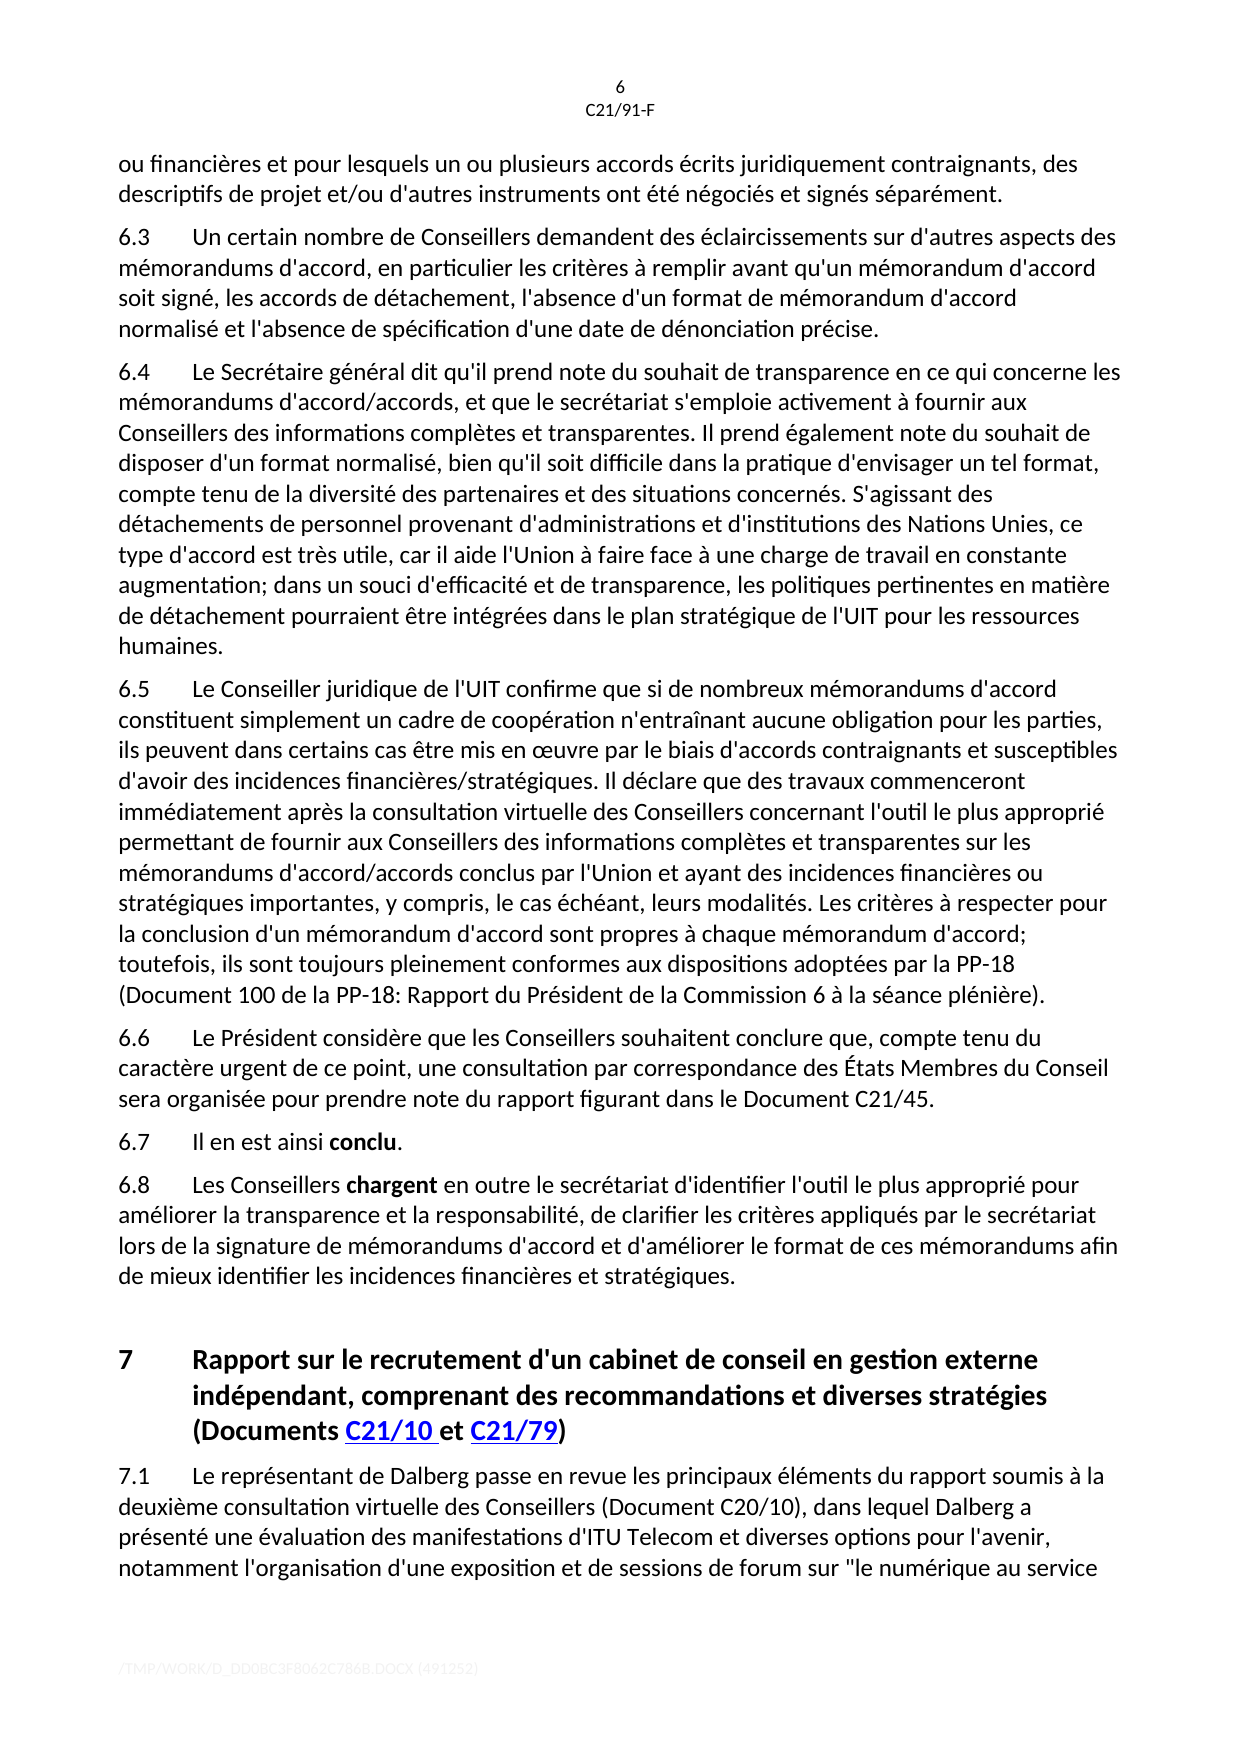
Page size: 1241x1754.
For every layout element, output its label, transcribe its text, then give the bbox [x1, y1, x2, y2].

text 6.4 Le Secrétaire général dit qu'il prend note du souhait de transparence en ce qui concerne les mémorandums d'accord/accords, et que le secrétariat s'emploie activement à fournir aux Conseillers des informations complètes et transparentes. Il prend également note du souhait de disposer d'un format normalisé, bien qu'il soit difficile dans la pratique d'envisager un tel format, compte tenu de la diversité des partenaires et des situations concernés. S'agissant des détachements de personnel provenant d'administrations et d'institutions des Nations Unies, ce type d'accord est très utile, car il aide l'Union à faire face à une charge de travail en constante augmentation; dans un souci d'efficacité et de transparence, les politiques pertinentes en matière de détachement pourraient être intégrées dans le plan stratégique de l'UIT pour les ressources humaines. [118, 356, 1122, 661]
text 6.3 Un certain nombre de Conseillers demandent des éclaircissements sur d'autres aspects des mémorandums d'accord, en particulier les critères à remplir avant qu'un mémorandum d'accord soit signé, les accords de détachement, l'absence d'un format de mémorandum d'accord normalisé et l'absence de spécification d'une date de dénonciation précise. [118, 221, 1122, 343]
text 6.5 Le Conseiller juridique de l'UIT confirme que si de nombreux mémorandums d'accord constituent simplement un cadre de coopération n'entraînant aucune obligation pour les parties, ils peuvent dans certains cas être mis en œuvre par le biais d'accords contraignants et susceptibles d'avoir des incidences financières/stratégiques. Il déclare que des travaux commenceront immédiatement après la consultation virtuelle des Conseillers concernant l'outil le plus approprié permettant de fournir aux Conseillers des informations complètes et transparentes sur les mémorandums d'accord/accords conclus par l'Union et ayant des incidences financières ou stratégiques importantes, y compris, le cas échéant, leurs modalités. Les critères à respecter pour la conclusion d'un mémorandum d'accord sont propres à chaque mémorandum d'accord; toutefois, ils sont toujours pleinement conformes aux dispositions adoptées par la PP-18 (Document 100 de la PP-18: Rapport du Président de la Commission 6 à la séance plénière). [118, 673, 1122, 1009]
text 6.6 Le Président considère que les Conseillers souhaitent conclure que, compte tenu du caractère urgent de ce point, une consultation par correspondance des États Membres du Conseil sera organisée pour prendre note du rapport figurant dans le Document C21/45. [118, 1022, 1122, 1113]
subtitle 7 Rapport sur le recrutement d'un cabinet de conseil en gestion externe indépendant, comprenant des recommandations et diverses stratégies (Documents C21/10 et C21/79) [118, 1341, 1122, 1448]
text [118, 1460, 1122, 1582]
text 6.8 Les Conseillers chargent en outre le secrétariat d'identifier l'outil le plus approprié pour améliorer la transparence et la responsabilité, de clarifier les critères appliqués par le secrétariat lors de la signature de mémorandums d'accord et d'améliorer le format de ces mémorandums afin de mieux identifier les incidences financières et stratégiques. [118, 1169, 1122, 1291]
text 6.7 Il en est ainsi conclu. [118, 1126, 1122, 1156]
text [118, 148, 1122, 209]
